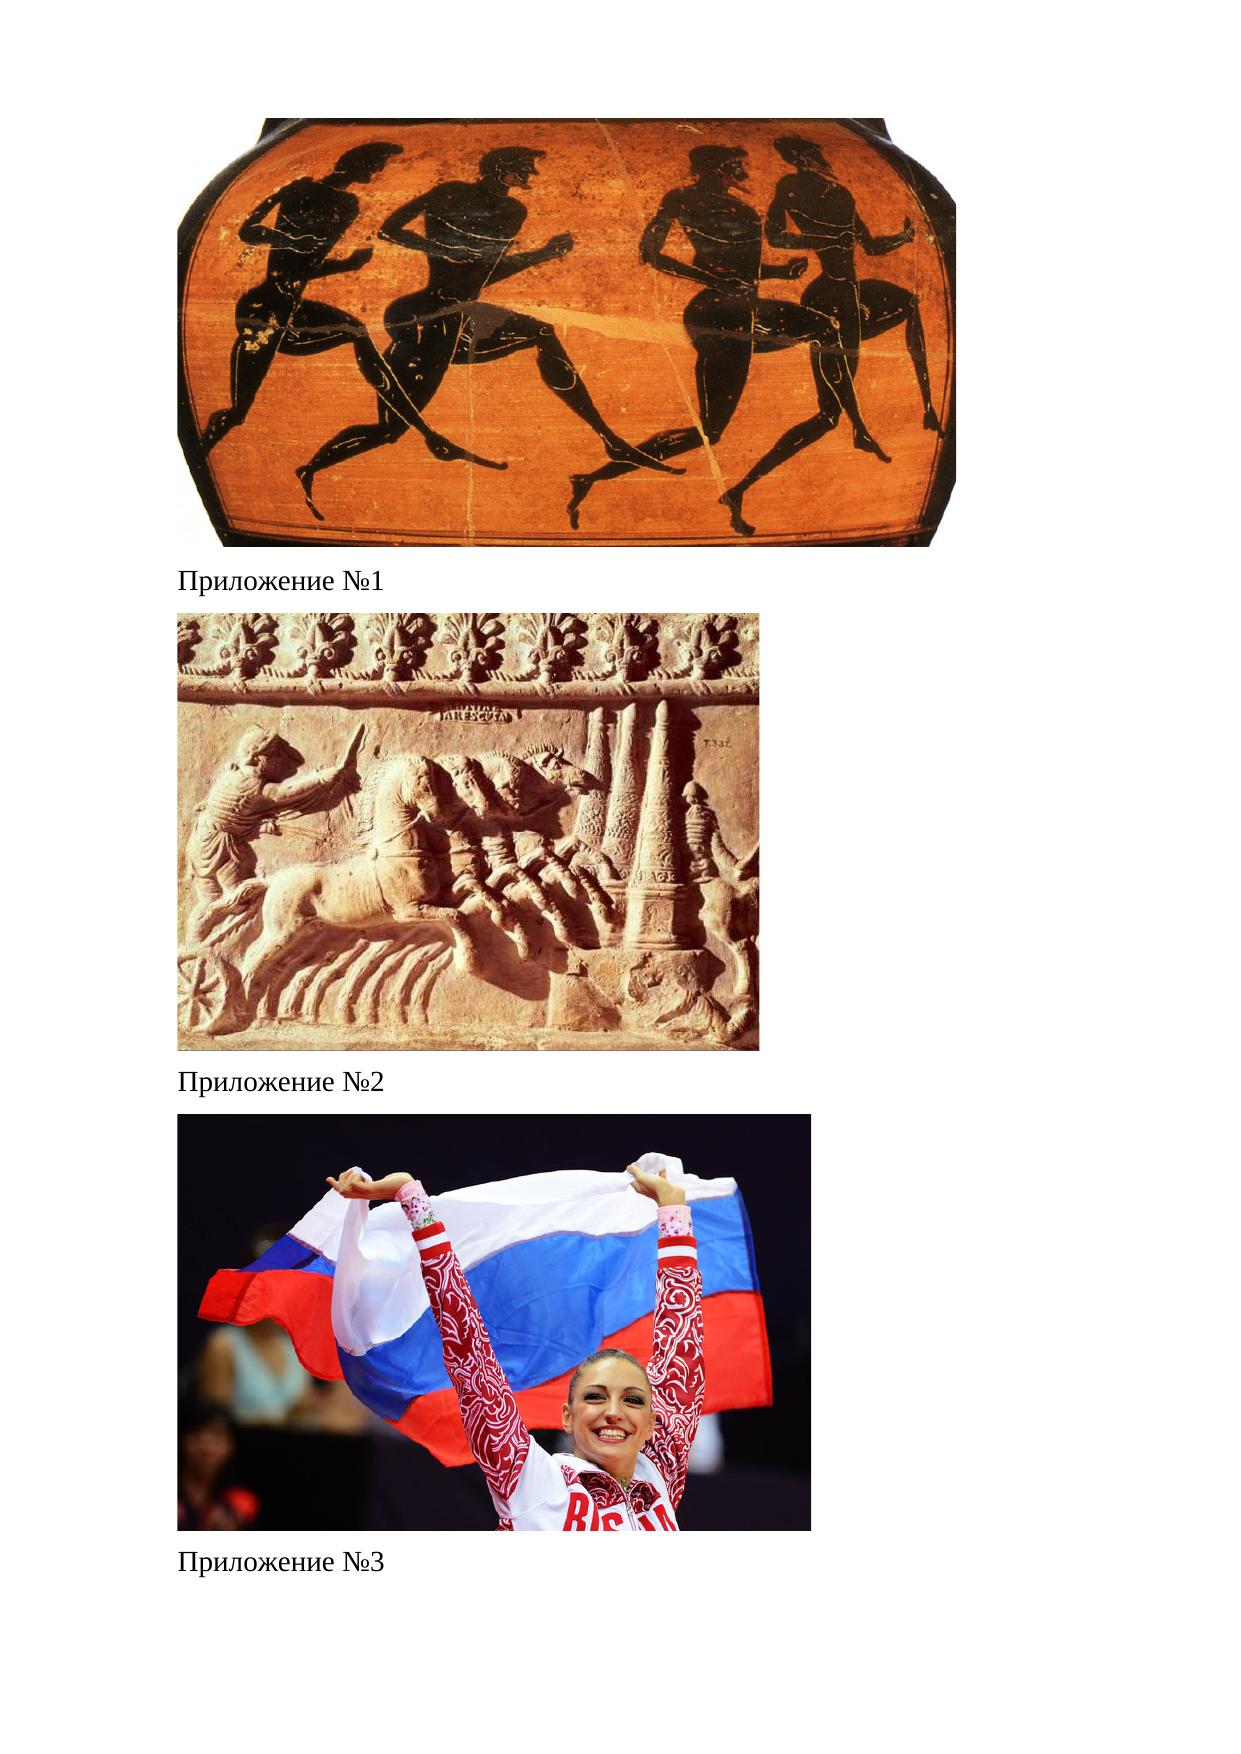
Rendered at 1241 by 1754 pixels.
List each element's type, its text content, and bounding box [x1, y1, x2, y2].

text Приложение №3 [177, 1544, 1152, 1578]
picture [177, 118, 957, 547]
text Приложение №1 [177, 563, 1152, 597]
picture [177, 1114, 812, 1531]
text Приложение №2 [177, 1064, 1152, 1098]
picture [177, 613, 760, 1051]
